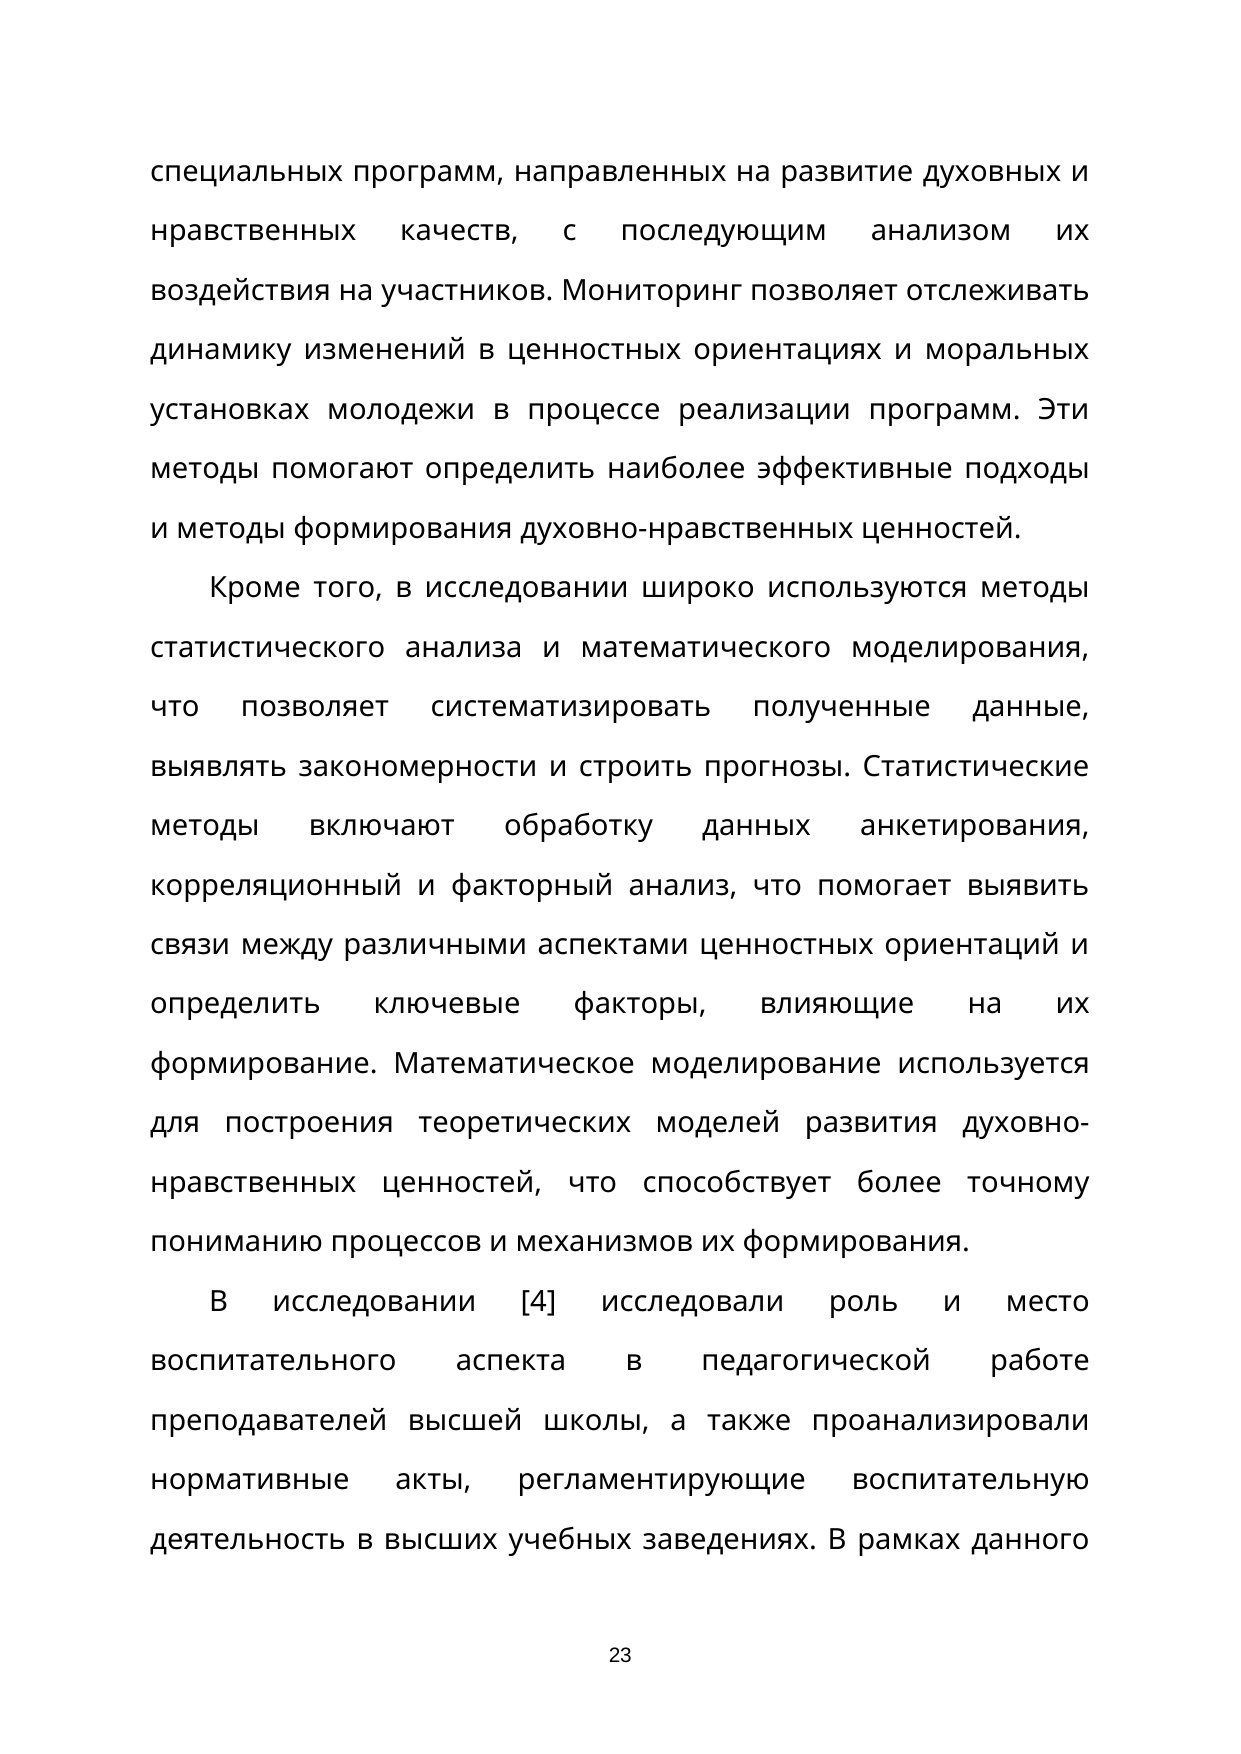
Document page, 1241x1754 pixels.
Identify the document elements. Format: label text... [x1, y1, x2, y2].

text Кроме того, в исследовании широко используются методы статистического анализа и математического моделирования, что позволяет систематизировать полученные данные, выявлять закономерности и строить прогнозы. Статистические методы включают обработку данных анкетирования, корреляционный и факторный анализ, что помогает выявить связи между различными аспектами ценностных ориентаций и определить ключевые факторы, влияющие на их формирование. Математическое моделирование используется для построения теоретических моделей развития духовно-нравственных ценностей, что способствует более точному пониманию процессов и механизмов их формирования. [150, 566, 1090, 1260]
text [150, 150, 1090, 547]
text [150, 1280, 1090, 1558]
